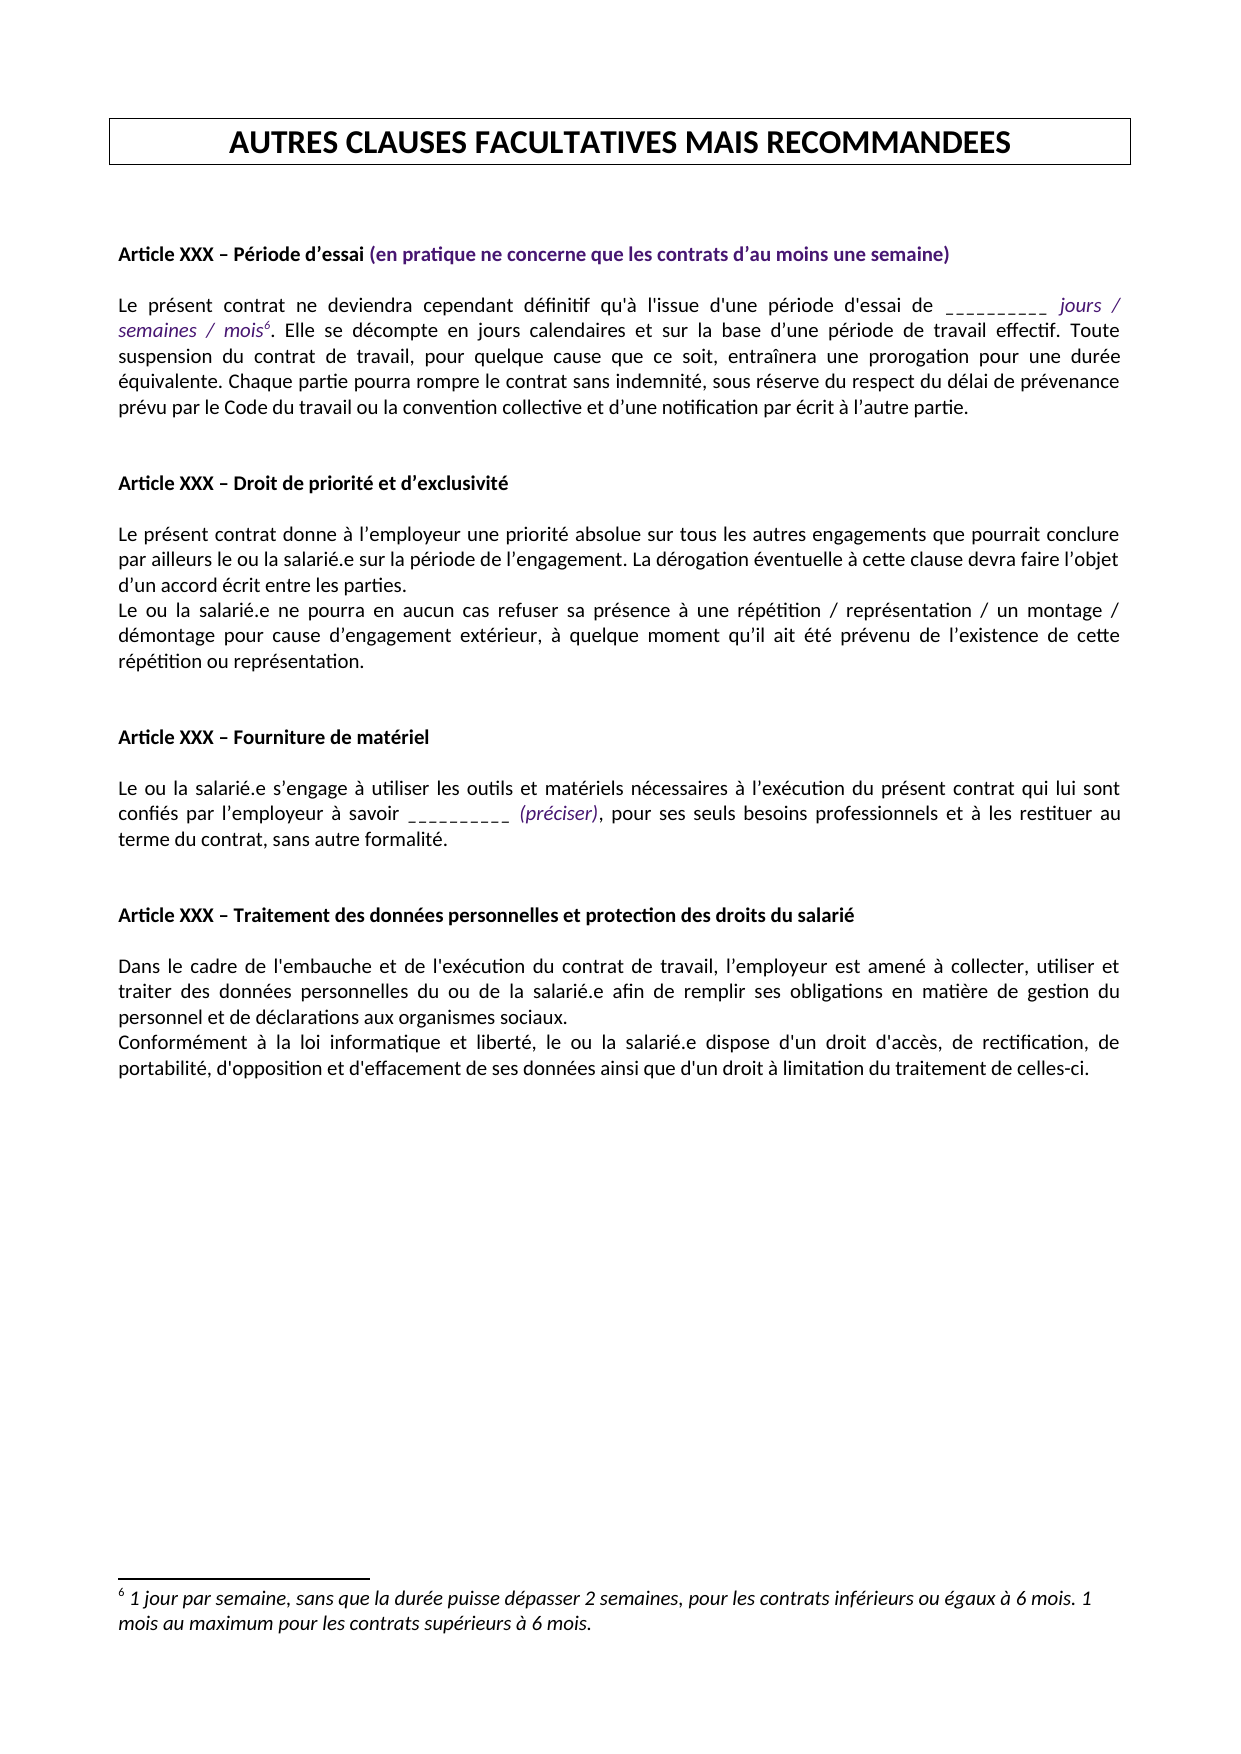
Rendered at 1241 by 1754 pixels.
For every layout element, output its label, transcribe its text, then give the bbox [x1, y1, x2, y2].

text Article XXX – Traitement des données personnelles et protection des droits du salarié [118, 902, 1122, 928]
text Le ou la salarié.e s’engage à utiliser les outils et matériels nécessaires à l’exécution du présent contrat qui lui sont confiés par l’employeur à savoir __________ (préciser), pour ses seuls besoins professionnels et à les restituer au terme du contrat, sans autre formalité. [118, 775, 1122, 851]
text AUTRES CLAUSES FACULTATIVES MAIS RECOMMANDEES [110, 119, 1130, 164]
text Le présent contrat donne à l’employeur une priorité absolue sur tous les autres engagements que pourrait conclure par ailleurs le ou la salarié.e sur la période de l’engagement. La dérogation éventuelle à cette clause devra faire l’objet d’un accord écrit entre les parties. [118, 521, 1122, 597]
text Conformément à la loi informatique et liberté, le ou la salarié.e dispose d'un droit d'accès, de rectification, de portabilité, d'opposition et d'effacement de ses données ainsi que d'un droit à limitation du traitement de celles-ci. [118, 1029, 1122, 1080]
text Le ou la salarié.e ne pourra en aucun cas refuser sa présence à une répétition / représentation / un montage / démontage pour cause d’engagement extérieur, à quelque moment qu’il ait été prévenu de l’existence de cette répétition ou représentation. [118, 597, 1122, 673]
text Article XXX – Droit de priorité et d’exclusivité [118, 470, 1122, 496]
text Le présent contrat ne deviendra cependant définitif qu'à l'issue d'une période d'essai de __________ jours / semaines / mois. Elle se décompte en jours calendaires et sur la base d’une période de travail effectif. Toute suspension du contrat de travail, pour quelque cause que ce soit, entraînera une prorogation pour une durée équivalente. Chaque partie pourra rompre le contrat sans indemnité, sous réserve du respect du délai de prévenance prévu par le Code du travail ou la convention collective et d’une notification par écrit à l’autre partie. [118, 292, 1122, 419]
text Article XXX – Période d’essai (en pratique ne concerne que les contrats d’au moins une semaine) [118, 241, 1122, 267]
text Dans le cadre de l'embauche et de l'exécution du contrat de travail, l’employeur est amené à collecter, utiliser et traiter des données personnelles du ou de la salarié.e afin de remplir ses obligations en matière de gestion du personnel et de déclarations aux organismes sociaux. [118, 953, 1122, 1029]
text Article XXX – Fourniture de matériel [118, 724, 1122, 750]
